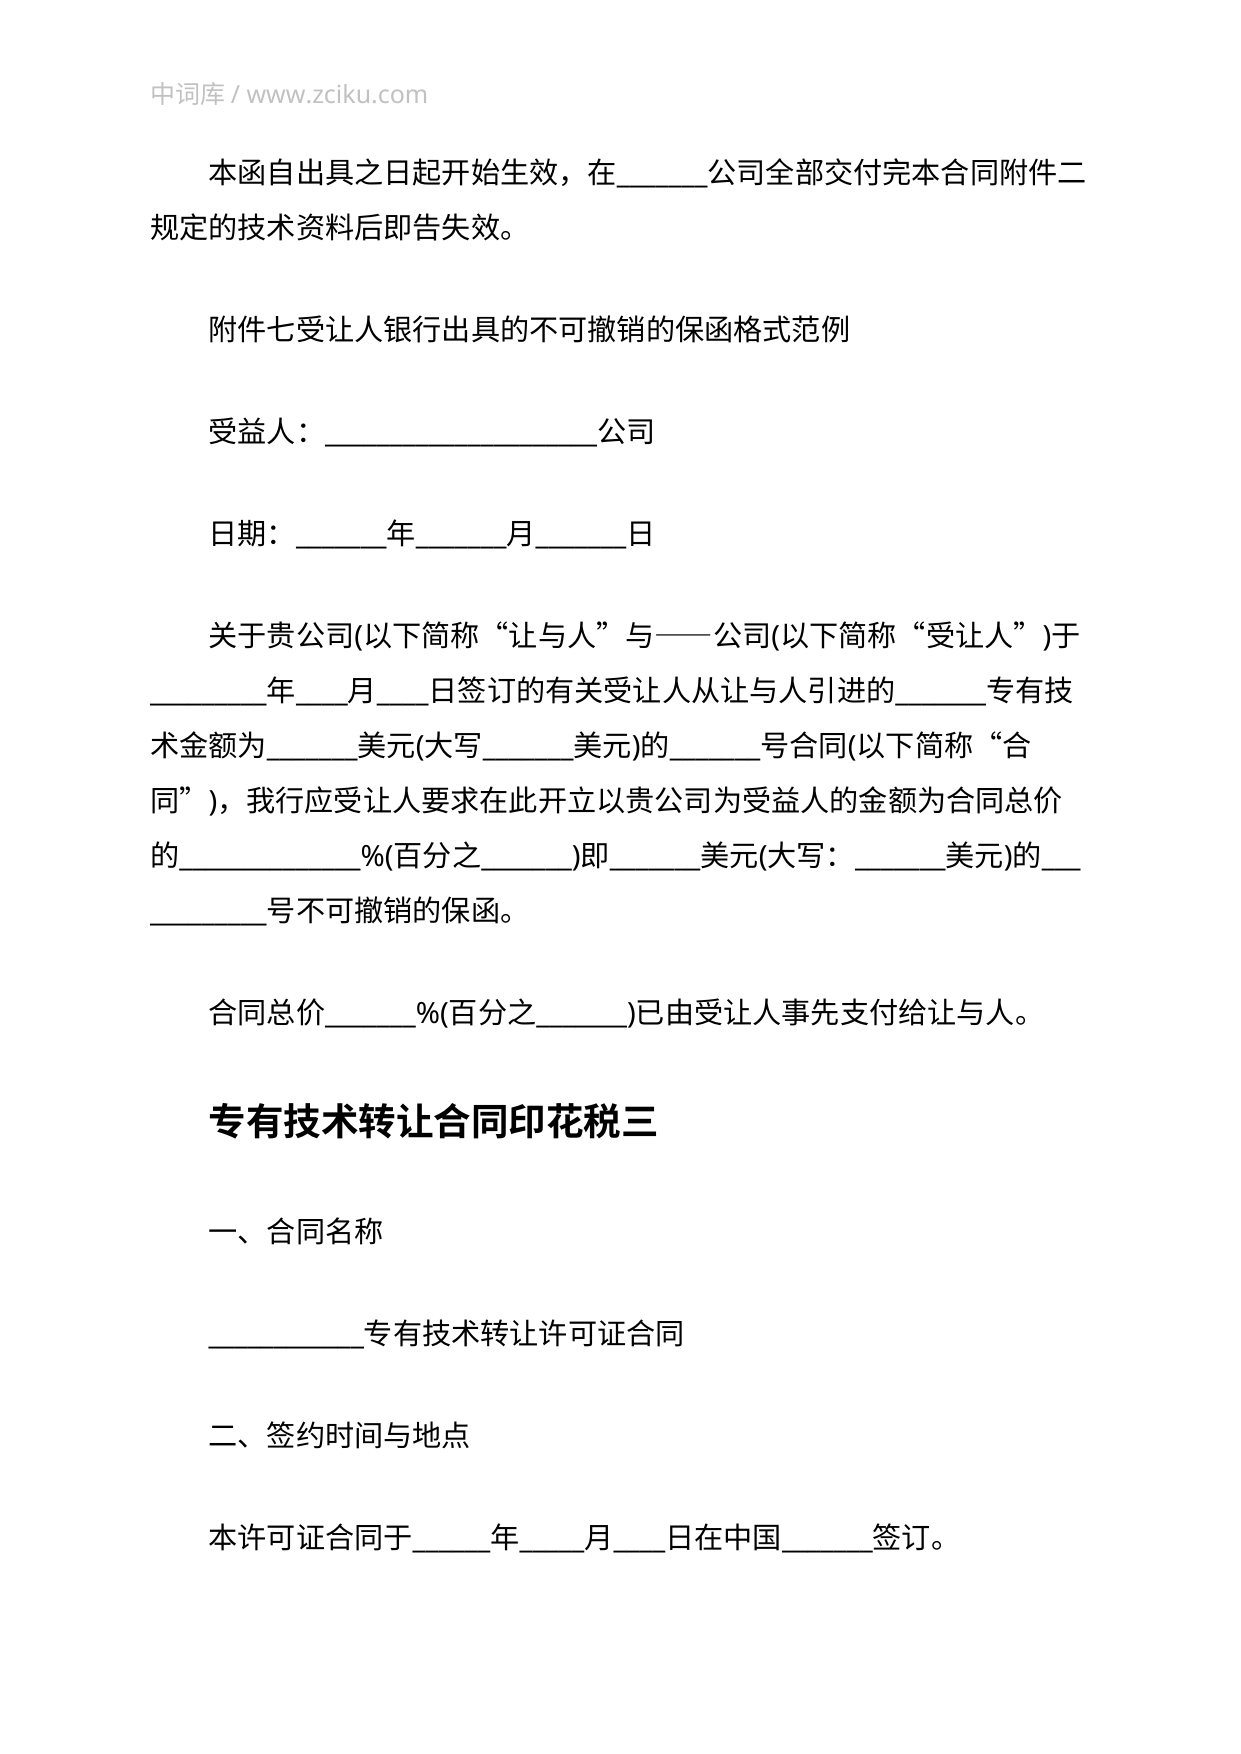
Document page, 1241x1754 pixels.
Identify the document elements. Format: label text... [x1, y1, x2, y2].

text 本许可证合同于______年_____月____日在中国_______签订。 [150, 1514, 1090, 1557]
text 一、合同名称 [150, 1209, 1090, 1251]
text 受益人：_____________________公司 [150, 408, 1090, 451]
text 本函自出具之日起开始生效，在_______公司全部交付完本合同附件二规定的技术资料后即告失效。 [150, 150, 1090, 247]
text 附件七受让人银行出具的不可撤销的保函格式范例 [150, 307, 1090, 349]
text 专有技术转让合同印花税三 [150, 1091, 1090, 1146]
text ____________专有技术转让许可证合同 [150, 1311, 1090, 1353]
text 二、签约时间与地点 [150, 1413, 1090, 1455]
text 合同总价_______%(百分之_______)已由受让人事先支付给让与人。 [150, 989, 1090, 1032]
text 关于贵公司(以下简称“让与人”与――公司(以下简称“受让人”)于_________年____月____日签订的有关受让人从让与人引进的_______专有技术金额为_______美元(大写_______美元)的_______号合同(以下简称“合同”)，我行应受让人要求在此开立以贵公司为受益人的金额为合同总价的______________%(百分之_______)即_______美元(大写：_______美元)的____________号不可撤销的保函。 [150, 612, 1090, 930]
text 日期：_______年_______月_______日 [150, 511, 1090, 553]
